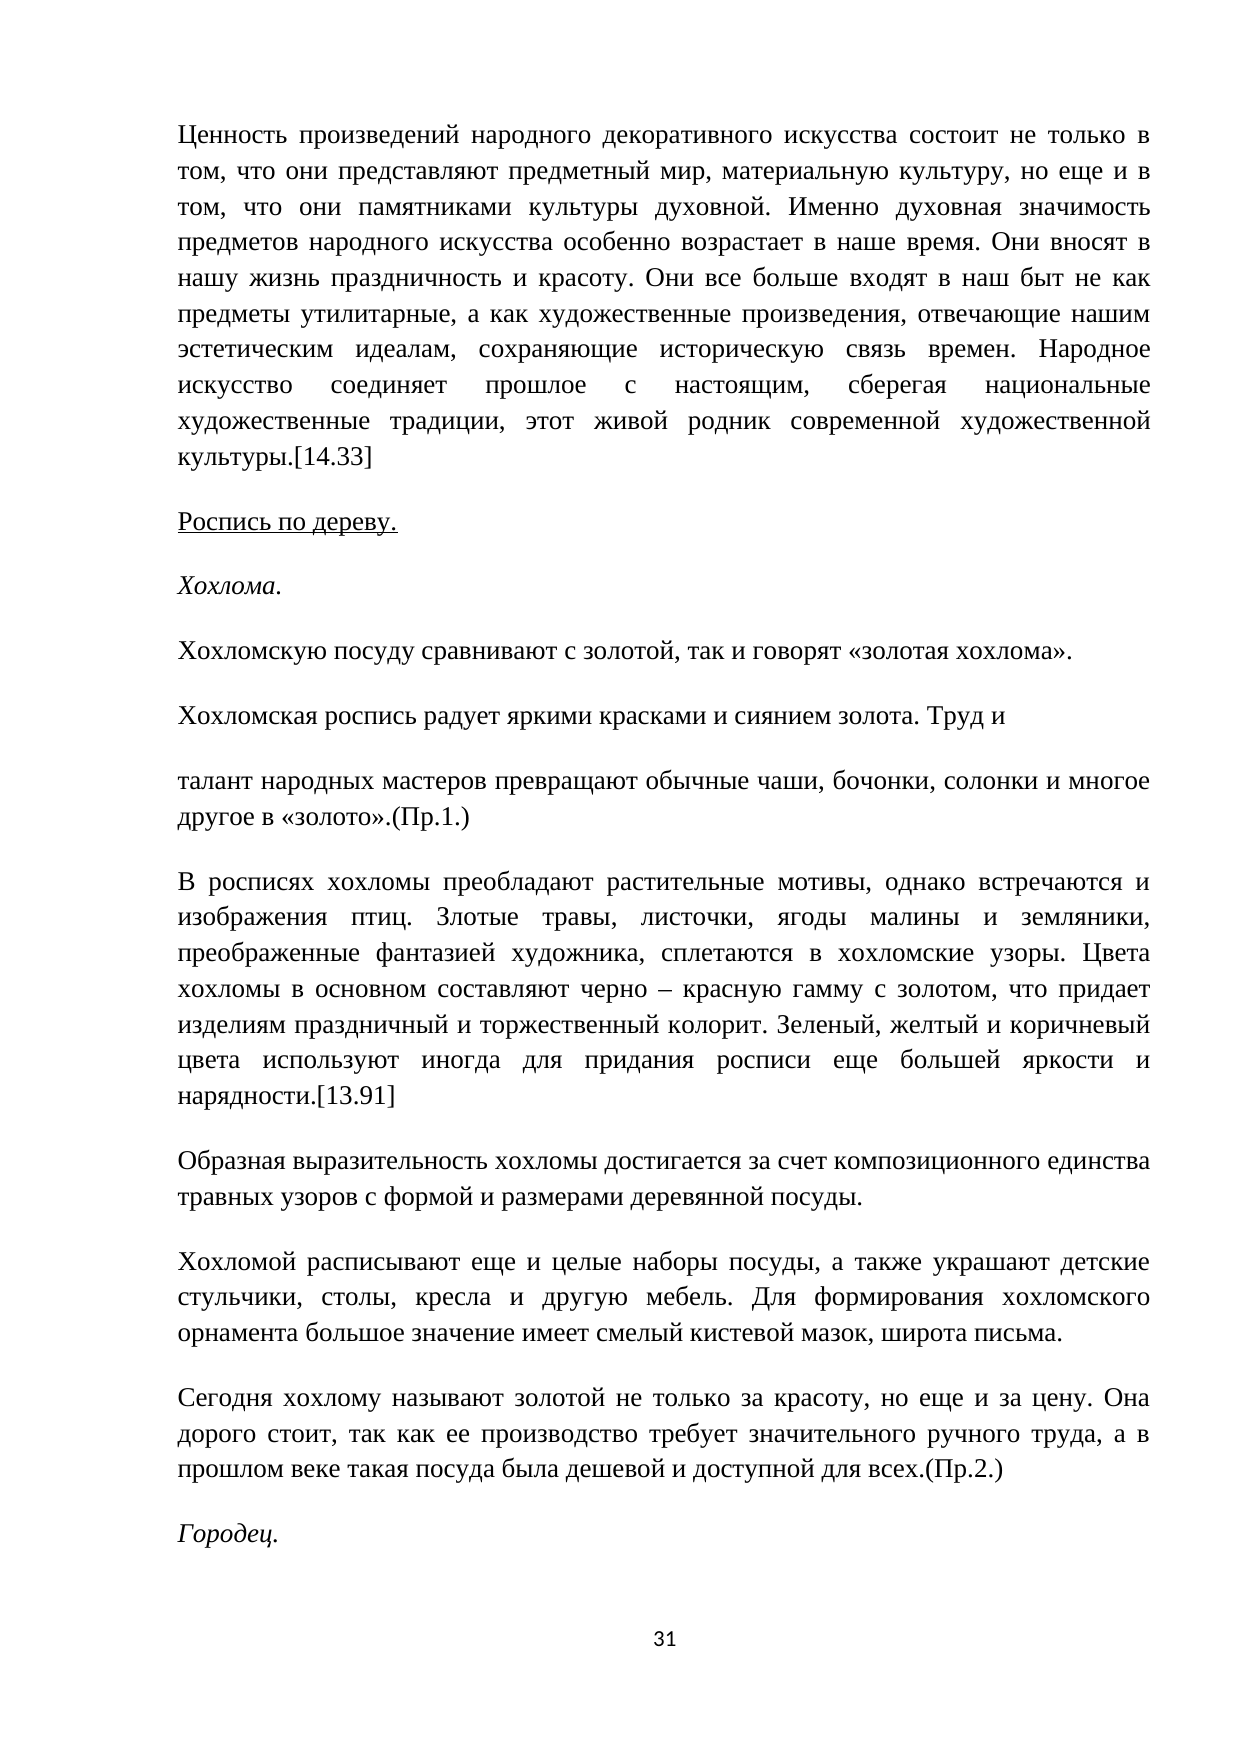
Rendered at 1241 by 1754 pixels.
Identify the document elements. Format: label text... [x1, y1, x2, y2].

text Ценность произведений народного декоративного искусства состоит не только в том, что они представляют предметный мир, материальную культуру, но еще и в том, что они памятниками культуры духовной. Именно духовная значимость предметов народного искусства особенно возрастает в наше время. Они вносят в нашу жизнь праздничность и красоту. Они все больше входят в наш быт не как предметы утилитарные, а как художественные произведения, отвечающие нашим эстетическим идеалам, сохраняющие историческую связь времен. Народное искусство соединяет прошлое с настоящим, сберегая национальные художественные традиции, этот живой родник современной художественной культуры.[14.33] [177, 118, 1152, 471]
text Хохломой расписывают еще и целые наборы посуды, а также украшают детские стульчики, столы, кресла и другую мебель. Для формирования хохломского орнамента большое значение имеет смелый кистевой мазок, широта письма. [177, 1245, 1152, 1347]
text Хохломская роспись радует яркими красками и сиянием золота. Труд и [177, 699, 1152, 730]
text Сегодня хохлому называют золотой не только за красоту, но еще и за цену. Она дорого стоит, так как ее производство требует значительного ручного труда, а в прошлом веке такая посуда была дешевой и доступной для всех.(Пр.2.) [177, 1381, 1152, 1484]
text Хохломскую посуду сравнивают с золотой, так и говорят «золотая хохлома». [177, 634, 1152, 666]
text Хохлома. [177, 569, 1152, 601]
text Городец. [177, 1517, 1152, 1548]
text Роспись по дереву. [177, 504, 1152, 536]
text В росписях хохломы преобладают растительные мотивы, однако встречаются и изображения птиц. Злотые травы, листочки, ягоды малины и земляники, преображенные фантазией художника, сплетаются в хохломские узоры. Цвета хохломы в основном составляют черно – красную гамму с золотом, что придает изделиям праздничный и торжественный колорит. Зеленый, желтый и коричневый цвета используют иногда для придания росписи еще большей яркости и нарядности.[13.91] [177, 865, 1152, 1110]
text талант народных мастеров превращают обычные чаши, бочонки, солонки и многое другое в «золото».(Пр.1.) [177, 764, 1152, 831]
text Образная выразительность хохломы достигается за счет композиционного единства травных узоров с формой и размерами деревянной посуды. [177, 1144, 1152, 1211]
